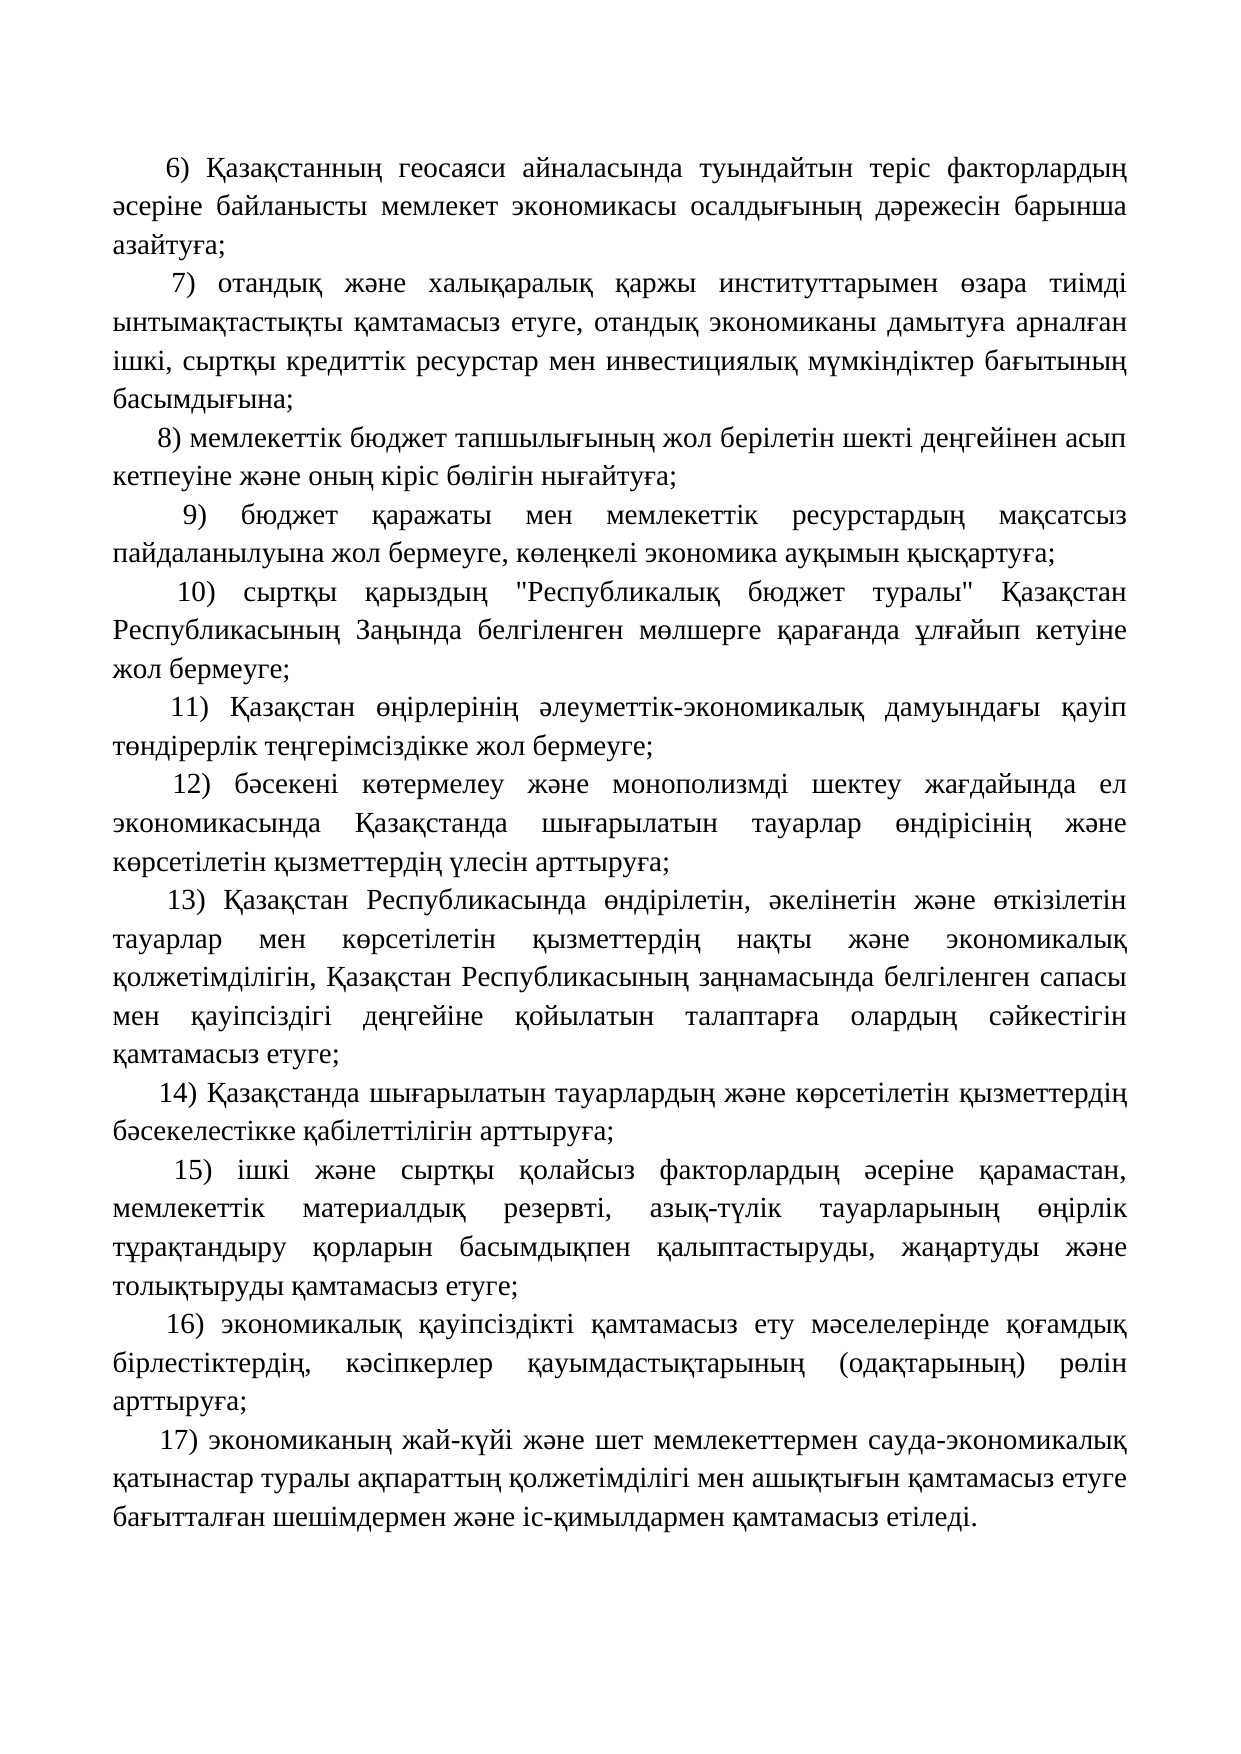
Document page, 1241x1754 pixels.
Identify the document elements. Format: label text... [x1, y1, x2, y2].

text 9) бюджет қаражаты мен мемлекеттiк ресурстардың мақсатсыз пайдаланылуына жол бермеуге, көлеңкелі экономика ауқымын қысқартуға; [112, 497, 1128, 569]
text 10) сыртқы қарыздың "Республикалық бюджет туралы" Қазақстан Республикасының Заңында белгiленген мөлшерге қарағанда ұлғайып кетуiне жол бермеуге; [112, 574, 1128, 684]
text 16) экономикалық қауіпсіздікті қамтамасыз ету мәселелерiнде қоғамдық бiрлестiктердiң, кәсiпкерлер қауымдастықтарының (одақтарының) рөлiн арттыруға; [112, 1306, 1128, 1417]
text 17) экономиканың жай-күйі және шет мемлекеттермен сауда-экономикалық қатынастар туралы ақпараттың қолжетімділігі мен ашықтығын қамтамасыз етуге бағытталған шешімдермен және іс-қимылдармен қамтамасыз етіледі. [112, 1422, 1128, 1532]
text 6) Қазақстанның геосаяси айналасында туындайтын теріс факторлардың әсерiне байланысты мемлекет экономикасы осалдығының дәрежесін барынша азайтуға; [112, 150, 1128, 261]
text 12) бәсекенi көтермелеу және монополизмдi шектеу жағдайында ел экономикасында Қазақстанда шығарылатын тауарлар өндірісінің және көрсетілетін қызметтердің үлесiн арттыруға; [112, 767, 1128, 877]
text 14) Қазақстанда шығарылатын тауарлардың және көрсетілетін қызметтердің бәсекелестікке қабілеттілігін арттыруға; [112, 1075, 1128, 1147]
text 11) Қазақстан өңірлерінің әлеуметтiк-экономикалық дамуындағы қауіп төндірерлік теңгерімсіздікке жол бермеуге; [112, 689, 1128, 762]
text 7) отандық және халықаралық қаржы институттарымен өзара тиiмдi ынтымақтастықты қамтамасыз етуге, отандық экономиканы дамытуға арналған iшкi, сыртқы кредиттік ресурстар мен инвестициялық мүмкiндiктер бағытының басымдығына; [112, 266, 1128, 415]
text 8) мемлекеттiк бюджет тапшылығының жол берілетін шектi деңгейiнен асып кетпеуіне және оның кiрiс бөлiгiн нығайтуға; [112, 420, 1128, 492]
text 13) Қазақстан Республикасында өндiрiлетiн, әкелiнетiн және өткiзiлетiн тауарлар мен көрсетілетін қызметтердің нақты және экономикалық қолжетімділігін, Қазақстан Республикасының заңнамасында белгiленген сапасы мен қауіпсіздігі деңгейіне қойылатын талаптарға олардың сәйкестiгiн қамтамасыз етуге; [112, 882, 1128, 1070]
text 15) iшкi және сыртқы қолайсыз факторлардың әсерiне қарамастан, мемлекеттік материалдық резервті, азық-түлiк тауарларының өңірлік тұрақтандыру қорларын басымдықпен қалыптастыруды, жаңартуды және толықтыруды қамтамасыз етуге; [112, 1152, 1128, 1301]
